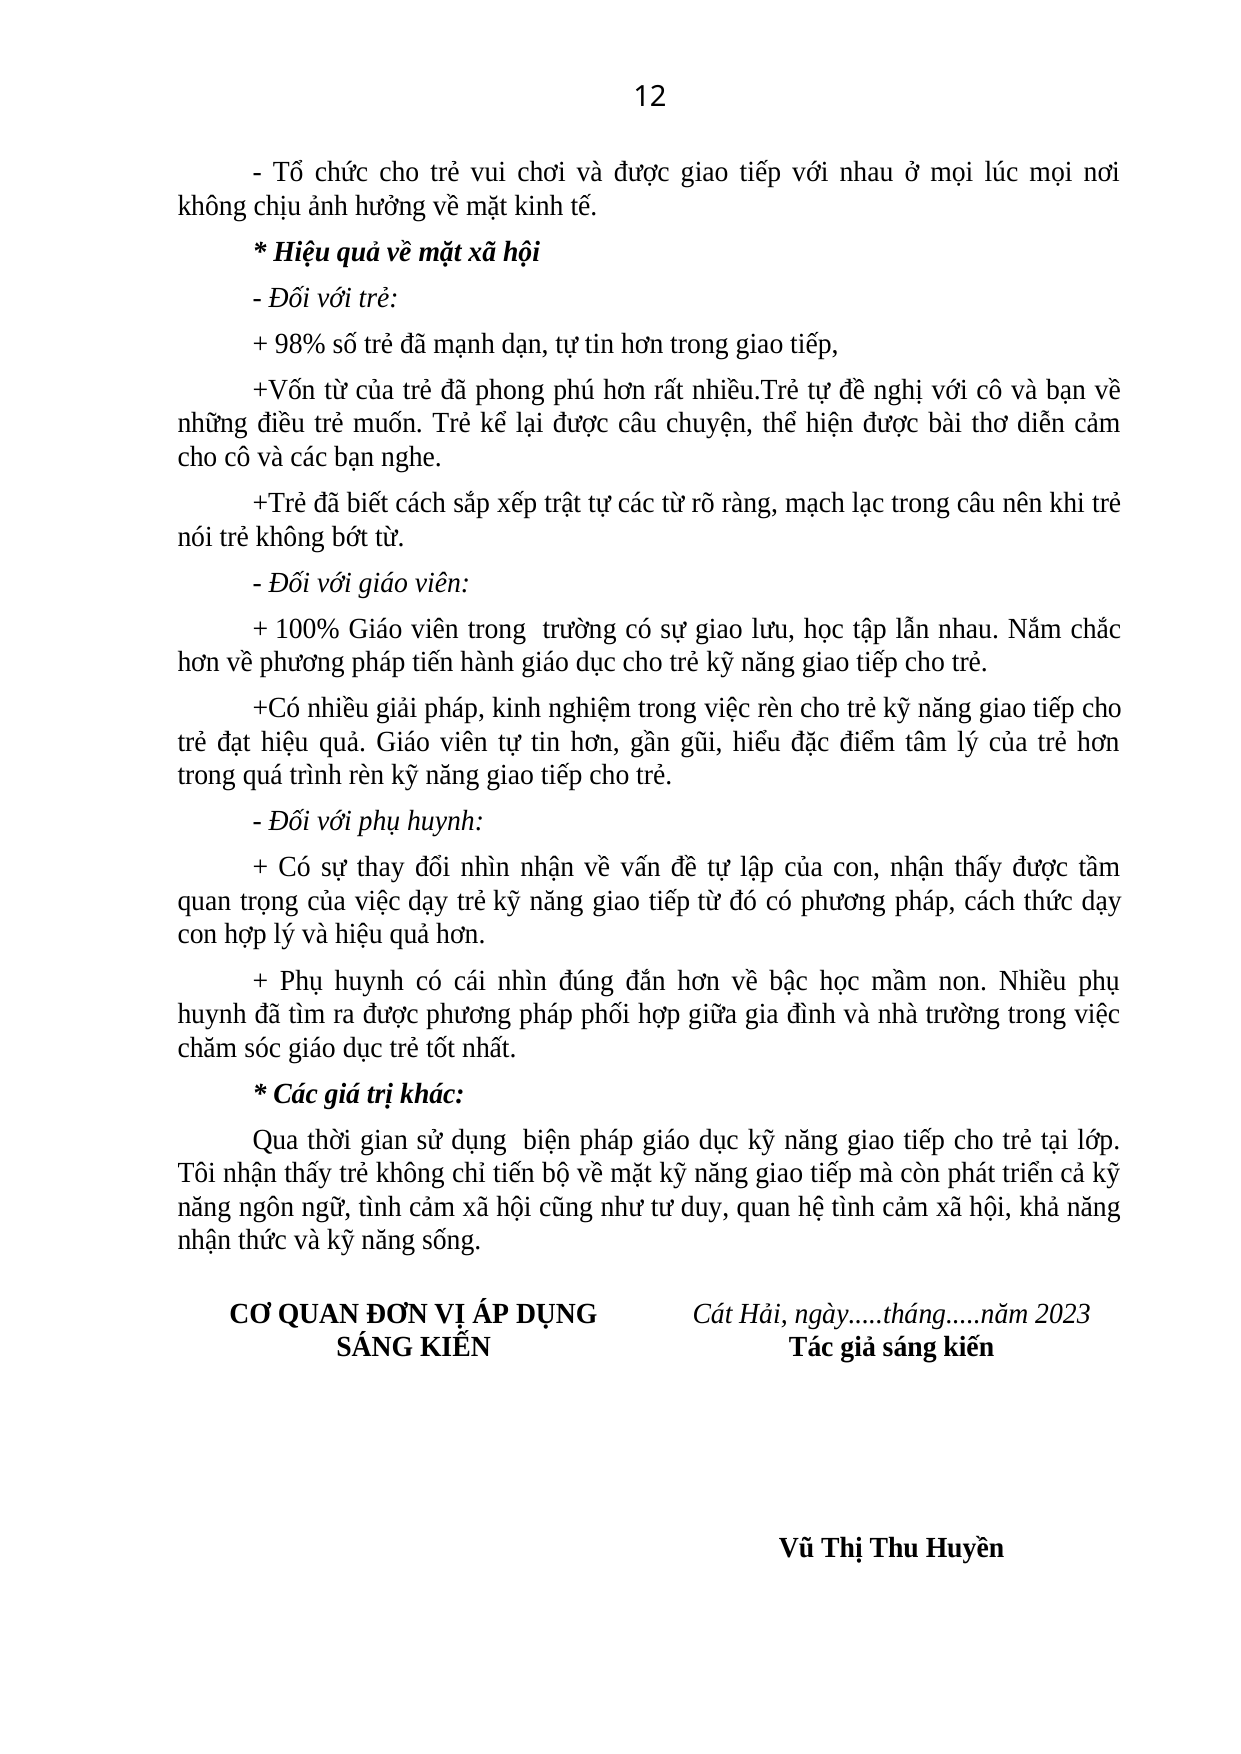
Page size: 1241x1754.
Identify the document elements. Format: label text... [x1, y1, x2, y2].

text + 100% Giáo viên trong trường có sự giao lưu, học tập lẫn nhau. Nắm chắc hơn về phương pháp tiến hành giáo dục cho trẻ kỹ năng giao tiếp cho trẻ. [177, 611, 1122, 678]
table_header Cát Hải, ngày.....tháng.....năm 2023 Tác giả sáng kiến Vũ Thị Thu Huyền [650, 1296, 1133, 1564]
text - Đối với trẻ: [177, 280, 1122, 313]
text * Hiệu quả về mặt xã hội [177, 234, 1122, 267]
text +Trẻ đã biết cách sắp xếp trật tự các từ rõ ràng, mạch lạc trong câu nên khi trẻ nói trẻ không bớt từ. [177, 485, 1122, 552]
text - Đối với giáo viên: [177, 565, 1122, 598]
text + Có sự thay đổi nhìn nhận về vấn đề tự lập của con, nhận thấy được tầm quan trọng của việc dạy trẻ kỹ năng giao tiếp từ đó có phương pháp, cách thức dạy con hợp lý và hiệu quả hơn. [177, 849, 1122, 950]
text - Tổ chức cho trẻ vui chơi và được giao tiếp với nhau ở mọi lúc mọi nơi không chịu ảnh hưởng về mặt kinh tế. [177, 154, 1122, 221]
text +Vốn từ của trẻ đã phong phú hơn rất nhiều.Trẻ tự đề nghị với cô và bạn về những điều trẻ muốn. Trẻ kể lại được câu chuyện, thể hiện được bài thơ diễn cảm cho cô và các bạn nghe. [177, 372, 1122, 473]
text Qua thời gian sử dụng biện pháp giáo dục kỹ năng giao tiếp cho trẻ tại lớp. Tôi nhận thấy trẻ không chỉ tiến bộ về mặt kỹ năng giao tiếp mà còn phát triển cả kỹ năng ngôn ngữ, tình cảm xã hội cũng như tư duy, quan hệ tình cảm xã hội, khả năng nhận thức và kỹ năng sống. [177, 1122, 1122, 1256]
text + 98% số trẻ đã mạnh dạn, tự tin hơn trong giao tiếp, [177, 326, 1122, 359]
text + Phụ huynh có cái nhìn đúng đắn hơn về bậc học mầm non. Nhiều phụ huynh đã tìm ra được phương pháp phối hợp giữa gia đình và nhà trường trong việc chăm sóc giáo dục trẻ tốt nhất. [177, 963, 1122, 1063]
table_header CƠ QUAN ĐƠN VỊ ÁP DỤNG SÁNG KIẾN [177, 1296, 649, 1564]
text * Các giá trị khác: [177, 1076, 1122, 1109]
text - Đối với phụ huynh: [177, 803, 1122, 837]
text +Có nhiều giải pháp, kinh nghiệm trong việc rèn cho trẻ kỹ năng giao tiếp cho trẻ đạt hiệu quả. Giáo viên tự tin hơn, gần gũi, hiểu đặc điểm tâm lý của trẻ hơn trong quá trình rèn kỹ năng giao tiếp cho trẻ. [177, 690, 1122, 791]
